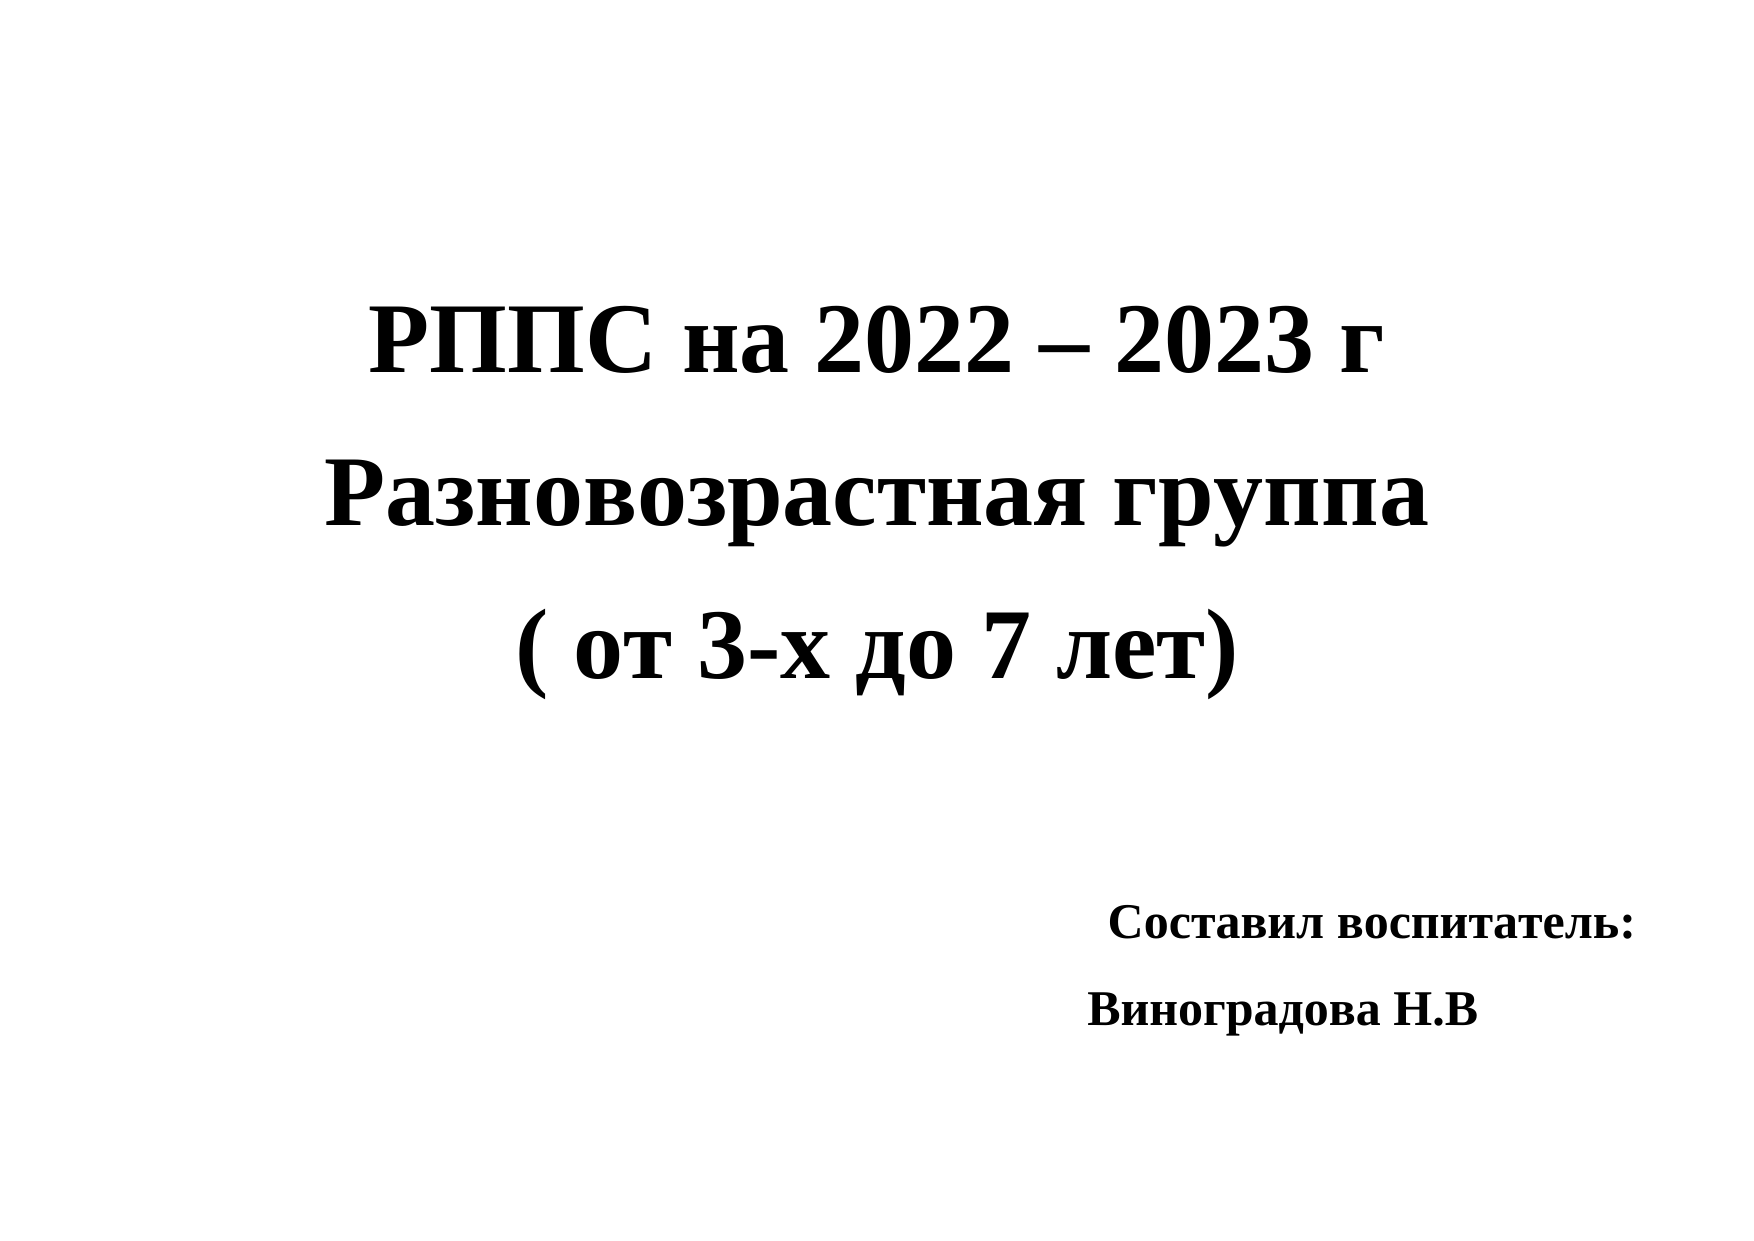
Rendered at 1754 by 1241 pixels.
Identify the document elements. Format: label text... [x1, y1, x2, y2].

text Виноградова Н.В [856, 978, 1636, 1036]
text РППС на 2022 – 2023 г [118, 279, 1636, 394]
text Составил воспитатель: [118, 891, 1636, 949]
text Разновозрастная группа [118, 432, 1636, 547]
text ( от 3-х до 7 лет) [118, 585, 1636, 700]
